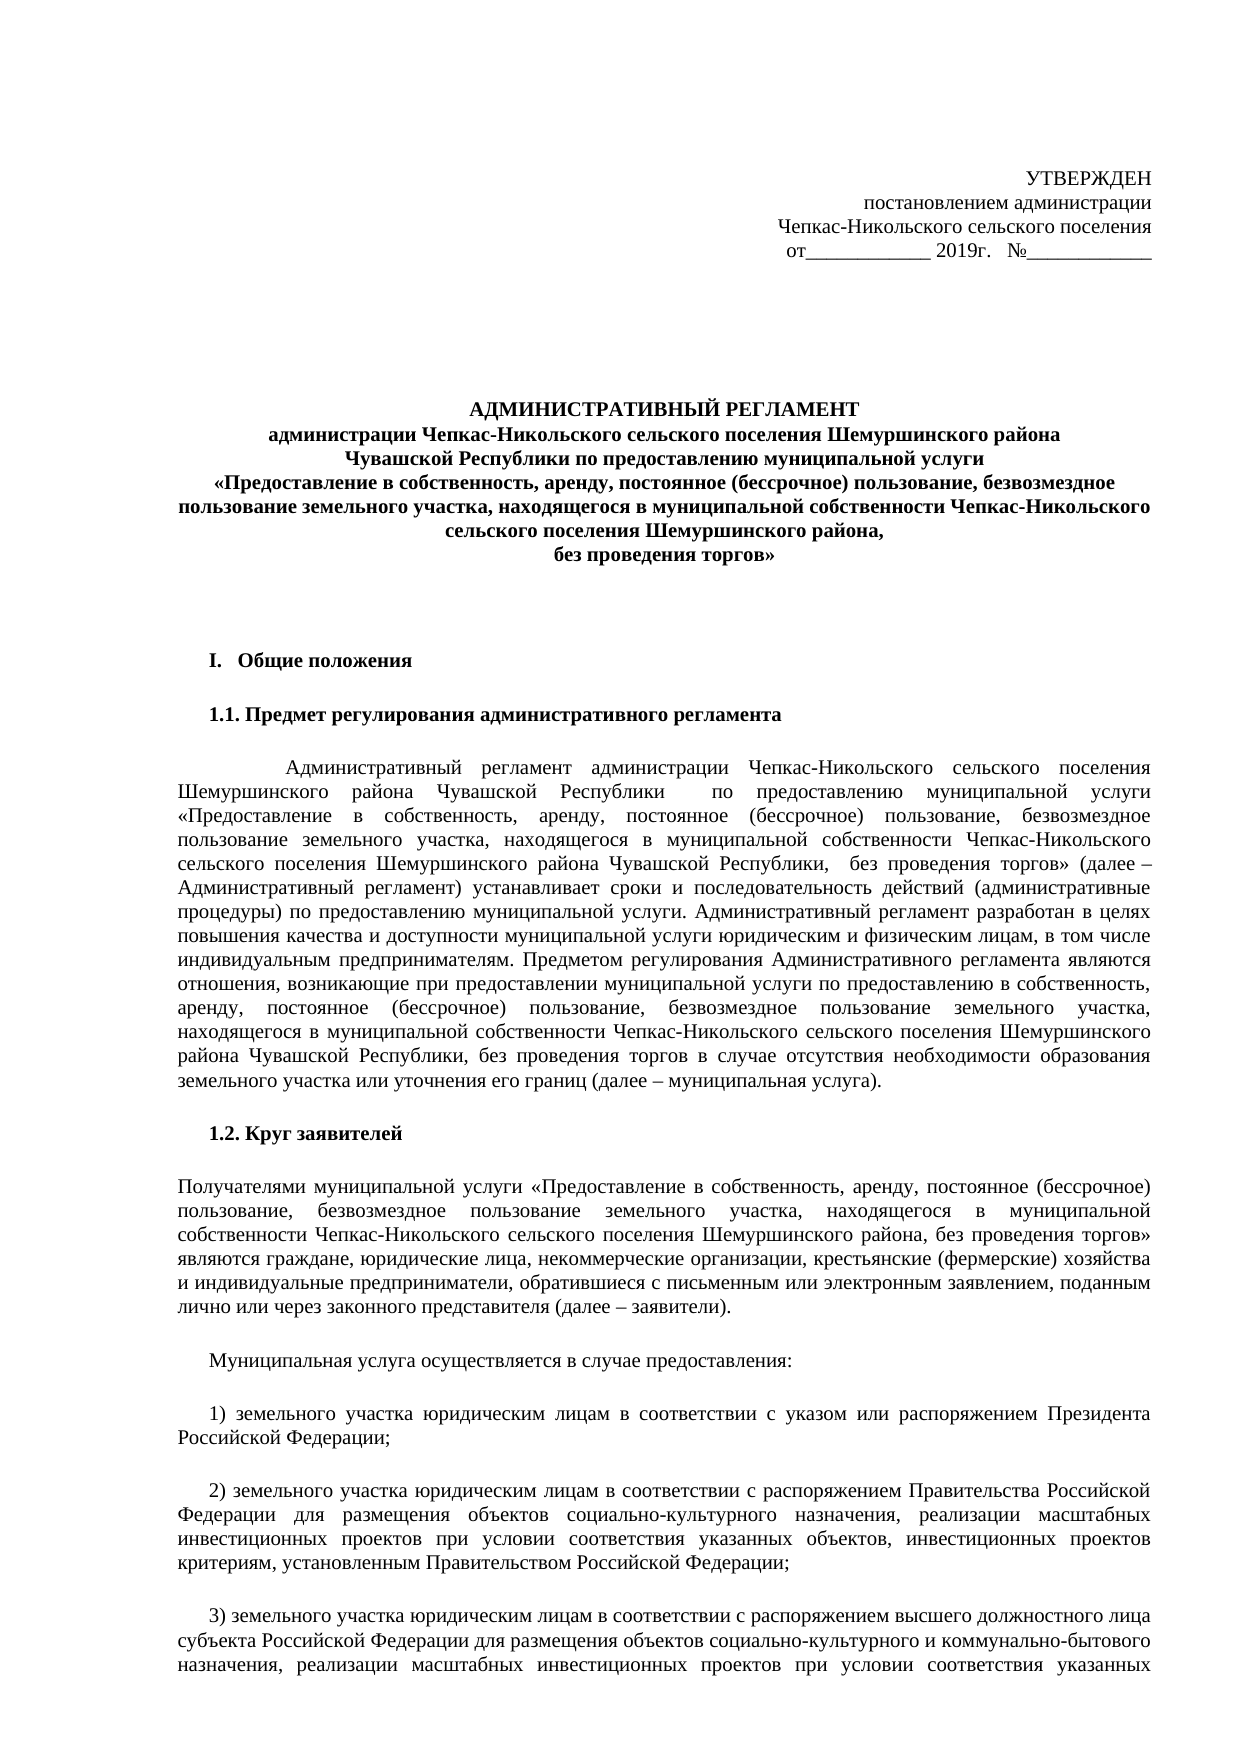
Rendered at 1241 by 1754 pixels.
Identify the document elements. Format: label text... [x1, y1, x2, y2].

text без проведения торгов» [177, 542, 1152, 566]
text Муниципальная услуга осуществляется в случае предоставления: [177, 1347, 1152, 1372]
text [177, 1603, 1152, 1676]
text I. Общие положения [177, 648, 1152, 672]
text Чепкас-Никольского сельского поселения [177, 214, 1152, 238]
text администрации Чепкас-Никольского сельского поселения Шемуршинского района [177, 421, 1152, 446]
text Административный регламент администрации Чепкас-Никольского сельского поселения Шемуршинского района Чувашской Республики по предоставлению муниципальной услуги «Предоставление в собственность, аренду, постоянное (бессрочное) пользование, безвозмездное пользование земельного участка, находящегося в муниципальной собственности Чепкас-Никольского сельского поселения Шемуршинского района Чувашской Республики, без проведения торгов» (далее – Административный регламент) устанавливает сроки и последовательность действий (административные процедуры) по предоставлению муниципальной услуги. Административный регламент разработан в целях повышения качества и доступности муниципальной услуги юридическим и физическим лицам, в том числе индивидуальным предпринимателям. Предметом регулирования Административного регламента являются отношения, возникающие при предоставлении муниципальной услуги по предоставлению в собственность, аренду, постоянное (бессрочное) пользование, безвозмездное пользование земельного участка, находящегося в муниципальной собственности Чепкас-Никольского сельского поселения Шемуршинского района Чувашской Республики, без проведения торгов в случае отсутствия необходимости образования земельного участка или уточнения его границ (далее – муниципальная услуга). [177, 755, 1152, 1092]
text Получателями муниципальной услуги «Предоставление в собственность, аренду, постоянное (бессрочное) пользование, безвозмездное пользование земельного участка, находящегося в муниципальной собственности Чепкас-Никольского сельского поселения Шемуршинского района, без проведения торгов» являются граждане, юридические лица, некоммерческие организации, крестьянские (фермерские) хозяйства и индивидуальные предприниматели, обратившиеся с письменным или электронным заявлением, поданным лично или через законного представителя (далее – заявители). [177, 1174, 1152, 1318]
text 1.1. Предмет регулирования административного регламента [177, 701, 1152, 726]
text «Предоставление в собственность, аренду, постоянное (бессрочное) пользование, безвозмездное пользование земельного участка, находящегося в муниципальной собственности Чепкас-Никольского сельского поселения Шемуршинского района, [177, 469, 1152, 542]
text 1) земельного участка юридическим лицам в соответствии с указом или распоряжением Президента Российской Федерации; [177, 1401, 1152, 1449]
text АДМИНИСТРАТИВНЫЙ РЕГЛАМЕНТ [177, 397, 1152, 421]
text от____________ 2019г. №____________ [177, 238, 1152, 262]
text УТВЕРЖДЕН [177, 166, 1152, 189]
text постановлением администрации [177, 189, 1152, 214]
text 1.2. Круг заявителей [177, 1121, 1152, 1145]
text 2) земельного участка юридическим лицам в соответствии с распоряжением Правительства Российской Федерации для размещения объектов социально-культурного назначения, реализации масштабных инвестиционных проектов при условии соответствия указанных объектов, инвестиционных проектов критериям, установленным Правительством Российской Федерации; [177, 1478, 1152, 1574]
text Чувашской Республики по предоставлению муниципальной услуги [177, 446, 1152, 469]
